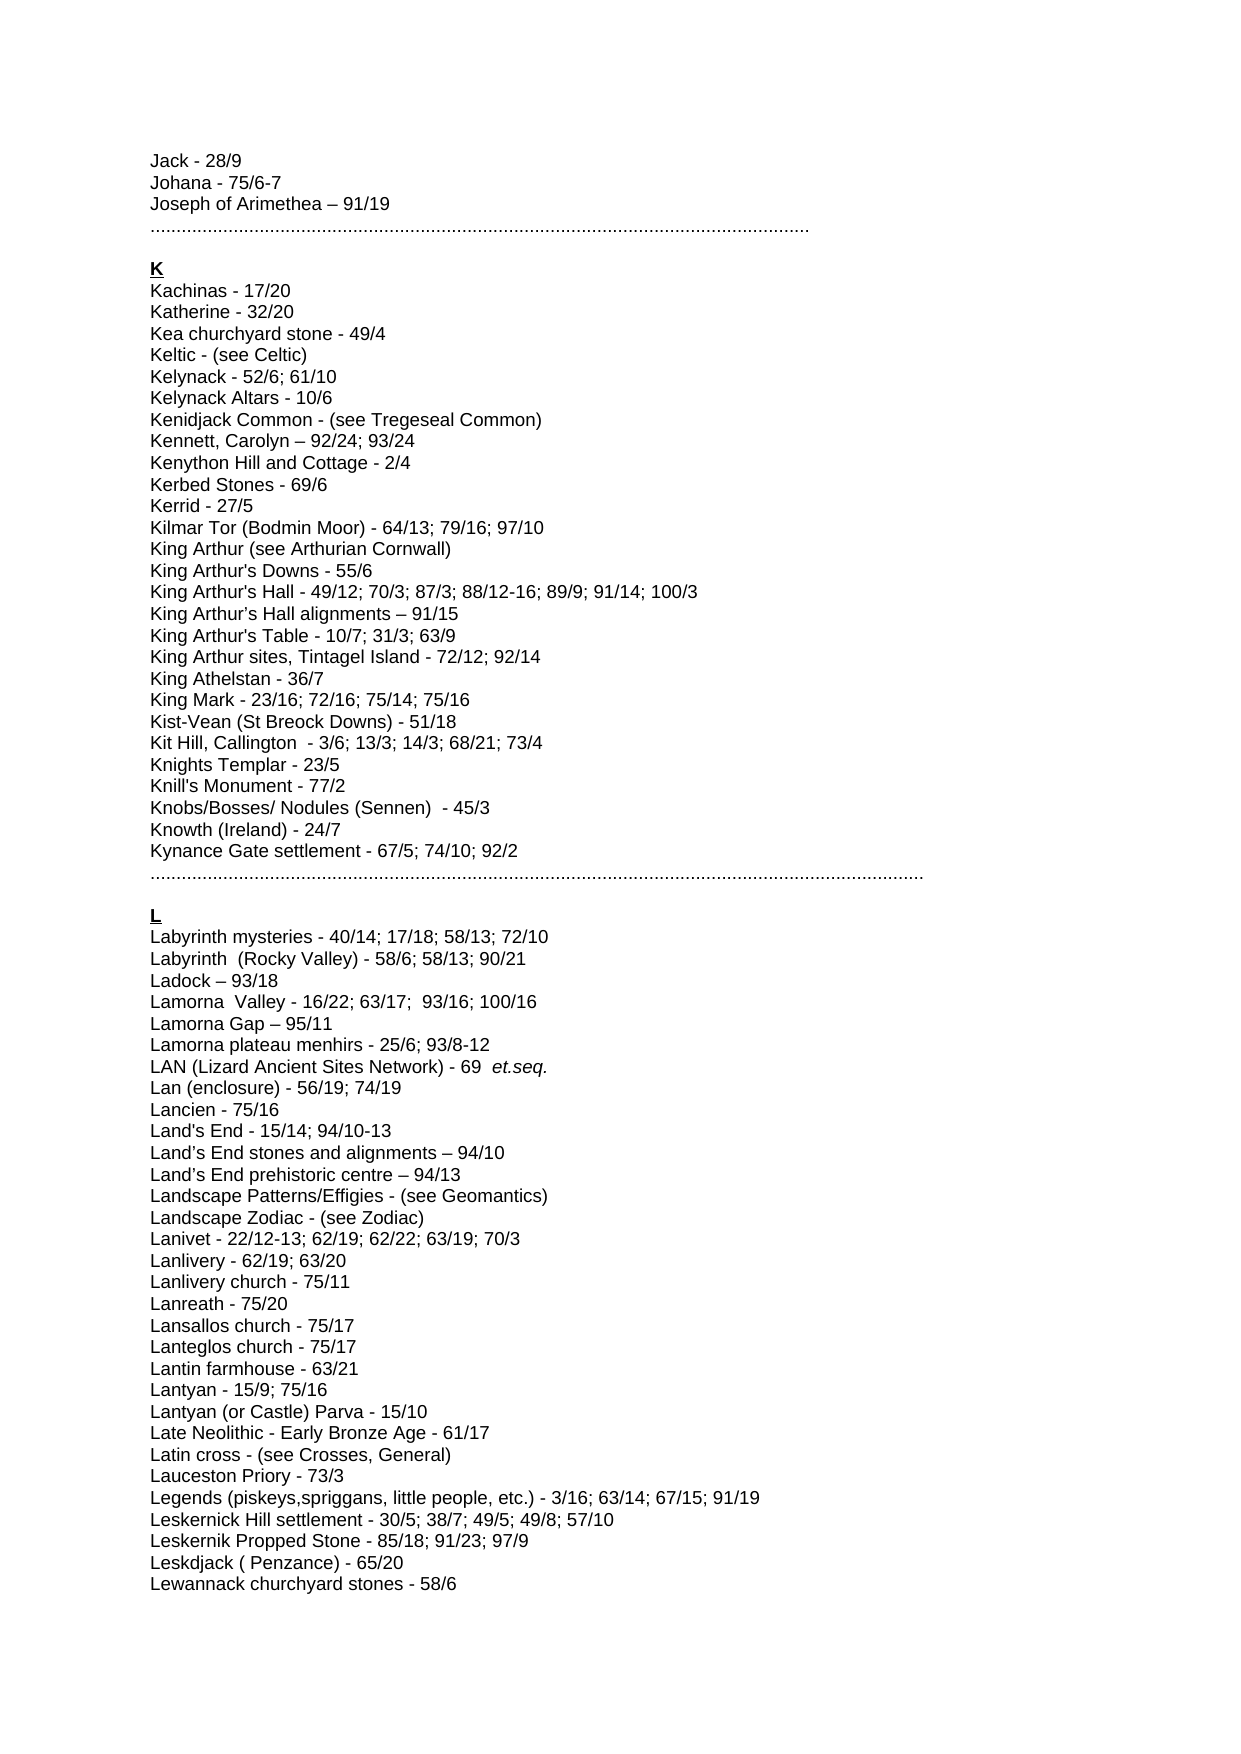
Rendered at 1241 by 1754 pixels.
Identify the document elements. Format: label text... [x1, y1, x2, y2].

text Knobs/Bosses/ Nodules (Sennen) - 45/3 [150, 797, 1090, 818]
text K [150, 258, 1090, 279]
text King Arthur sites, Tintagel Island - 72/12; 92/14 [150, 646, 1090, 667]
text L [150, 905, 1090, 926]
text King Arthur (see Arthurian Cornwall) [150, 538, 1090, 560]
text Lansallos church - 75/17 [150, 1314, 1090, 1336]
text Knowth (Ireland) - 24/7 [150, 818, 1090, 840]
text Jack - 28/9 [150, 150, 1090, 172]
text Ladock – 93/18 [150, 969, 1090, 991]
text Lanteglos church - 75/17 [150, 1336, 1090, 1357]
text Legends (piskeys,spriggans, little people, etc.) - 3/16; 63/14; 67/15; 91/19 [150, 1487, 1090, 1508]
text Kynance Gate settlement - 67/5; 74/10; 92/2 [150, 840, 1090, 862]
text Lamorna Gap – 95/11 [150, 1012, 1090, 1034]
text Land’s End stones and alignments – 94/10 [150, 1142, 1090, 1163]
text Kennett, Carolyn – 92/24; 93/24 [150, 430, 1090, 452]
text Leskernick Hill settlement - 30/5; 38/7; 49/5; 49/8; 57/10 [150, 1508, 1090, 1530]
text Lanlivery - 62/19; 63/20 [150, 1250, 1090, 1271]
text Kachinas - 17/20 [150, 279, 1090, 301]
text King Arthur's Table - 10/7; 31/3; 63/9 [150, 624, 1090, 646]
text Lan (enclosure) - 56/19; 74/19 [150, 1077, 1090, 1099]
text King Arthur's Hall - 49/12; 70/3; 87/3; 88/12-16; 89/9; 91/14; 100/3 [150, 581, 1090, 603]
text Lauceston Priory - 73/3 [150, 1465, 1090, 1487]
text Latin cross - (see Crosses, General) [150, 1444, 1090, 1465]
text Kelynack - 52/6; 61/10 [150, 366, 1090, 387]
text ............................................................................................................................... [150, 215, 1090, 236]
text Land’s End prehistoric centre – 94/13 [150, 1163, 1090, 1185]
text Labyrinth mysteries - 40/14; 17/18; 58/13; 72/10 [150, 926, 1090, 948]
text Kist-Vean (St Breock Downs) - 51/18 [150, 711, 1090, 732]
text Lantin farmhouse - 63/21 [150, 1357, 1090, 1379]
text Kelynack Altars - 10/6 [150, 387, 1090, 409]
text Lantyan (or Castle) Parva - 15/10 [150, 1401, 1090, 1422]
text King Arthur's Downs - 55/6 [150, 560, 1090, 581]
text Lanivet - 22/12-13; 62/19; 62/22; 63/19; 70/3 [150, 1228, 1090, 1250]
text King Arthur’s Hall alignments – 91/15 [150, 603, 1090, 624]
text Labyrinth (Rocky Valley) - 58/6; 58/13; 90/21 [150, 948, 1090, 969]
text Kea churchyard stone - 49/4 [150, 322, 1090, 344]
text Leskdjack ( Penzance) - 65/20 [150, 1552, 1090, 1573]
text Lewannack churchyard stones - 58/6 [150, 1573, 1090, 1595]
text Kerrid - 27/5 [150, 495, 1090, 517]
text Johana - 75/6-7 [150, 172, 1090, 193]
text Katherine - 32/20 [150, 301, 1090, 322]
text Knights Templar - 23/5 [150, 754, 1090, 775]
text Kenidjack Common - (see Tregeseal Common) [150, 409, 1090, 430]
text Kilmar Tor (Bodmin Moor) - 64/13; 79/16; 97/10 [150, 517, 1090, 538]
text Lanlivery church - 75/11 [150, 1271, 1090, 1293]
text Land's End - 15/14; 94/10-13 [150, 1120, 1090, 1142]
text Knill's Monument - 77/2 [150, 775, 1090, 797]
text Kerbed Stones - 69/6 [150, 473, 1090, 495]
text Lamorna plateau menhirs - 25/6; 93/8-12 [150, 1034, 1090, 1056]
text Lancien - 75/16 [150, 1099, 1090, 1120]
text King Mark - 23/16; 72/16; 75/14; 75/16 [150, 689, 1090, 711]
text Lanreath - 75/20 [150, 1293, 1090, 1314]
text Kit Hill, Callington - 3/6; 13/3; 14/3; 68/21; 73/4 [150, 732, 1090, 754]
text Landscape Zodiac - (see Zodiac) [150, 1207, 1090, 1228]
text Lamorna Valley - 16/22; 63/17; 93/16; 100/16 [150, 991, 1090, 1012]
text ..................................................................................................................................................... [150, 862, 1090, 883]
text Landscape Patterns/Effigies - (see Geomantics) [150, 1185, 1090, 1207]
text Kenython Hill and Cottage - 2/4 [150, 452, 1090, 473]
text Lantyan - 15/9; 75/16 [150, 1379, 1090, 1401]
text Keltic - (see Celtic) [150, 344, 1090, 366]
text King Athelstan - 36/7 [150, 667, 1090, 689]
text LAN (Lizard Ancient Sites Network) - 69 et.seq. [150, 1056, 1090, 1077]
text Late Neolithic - Early Bronze Age - 61/17 [150, 1422, 1090, 1444]
text Leskernik Propped Stone - 85/18; 91/23; 97/9 [150, 1530, 1090, 1552]
text Joseph of Arimethea – 91/19 [150, 193, 1090, 215]
